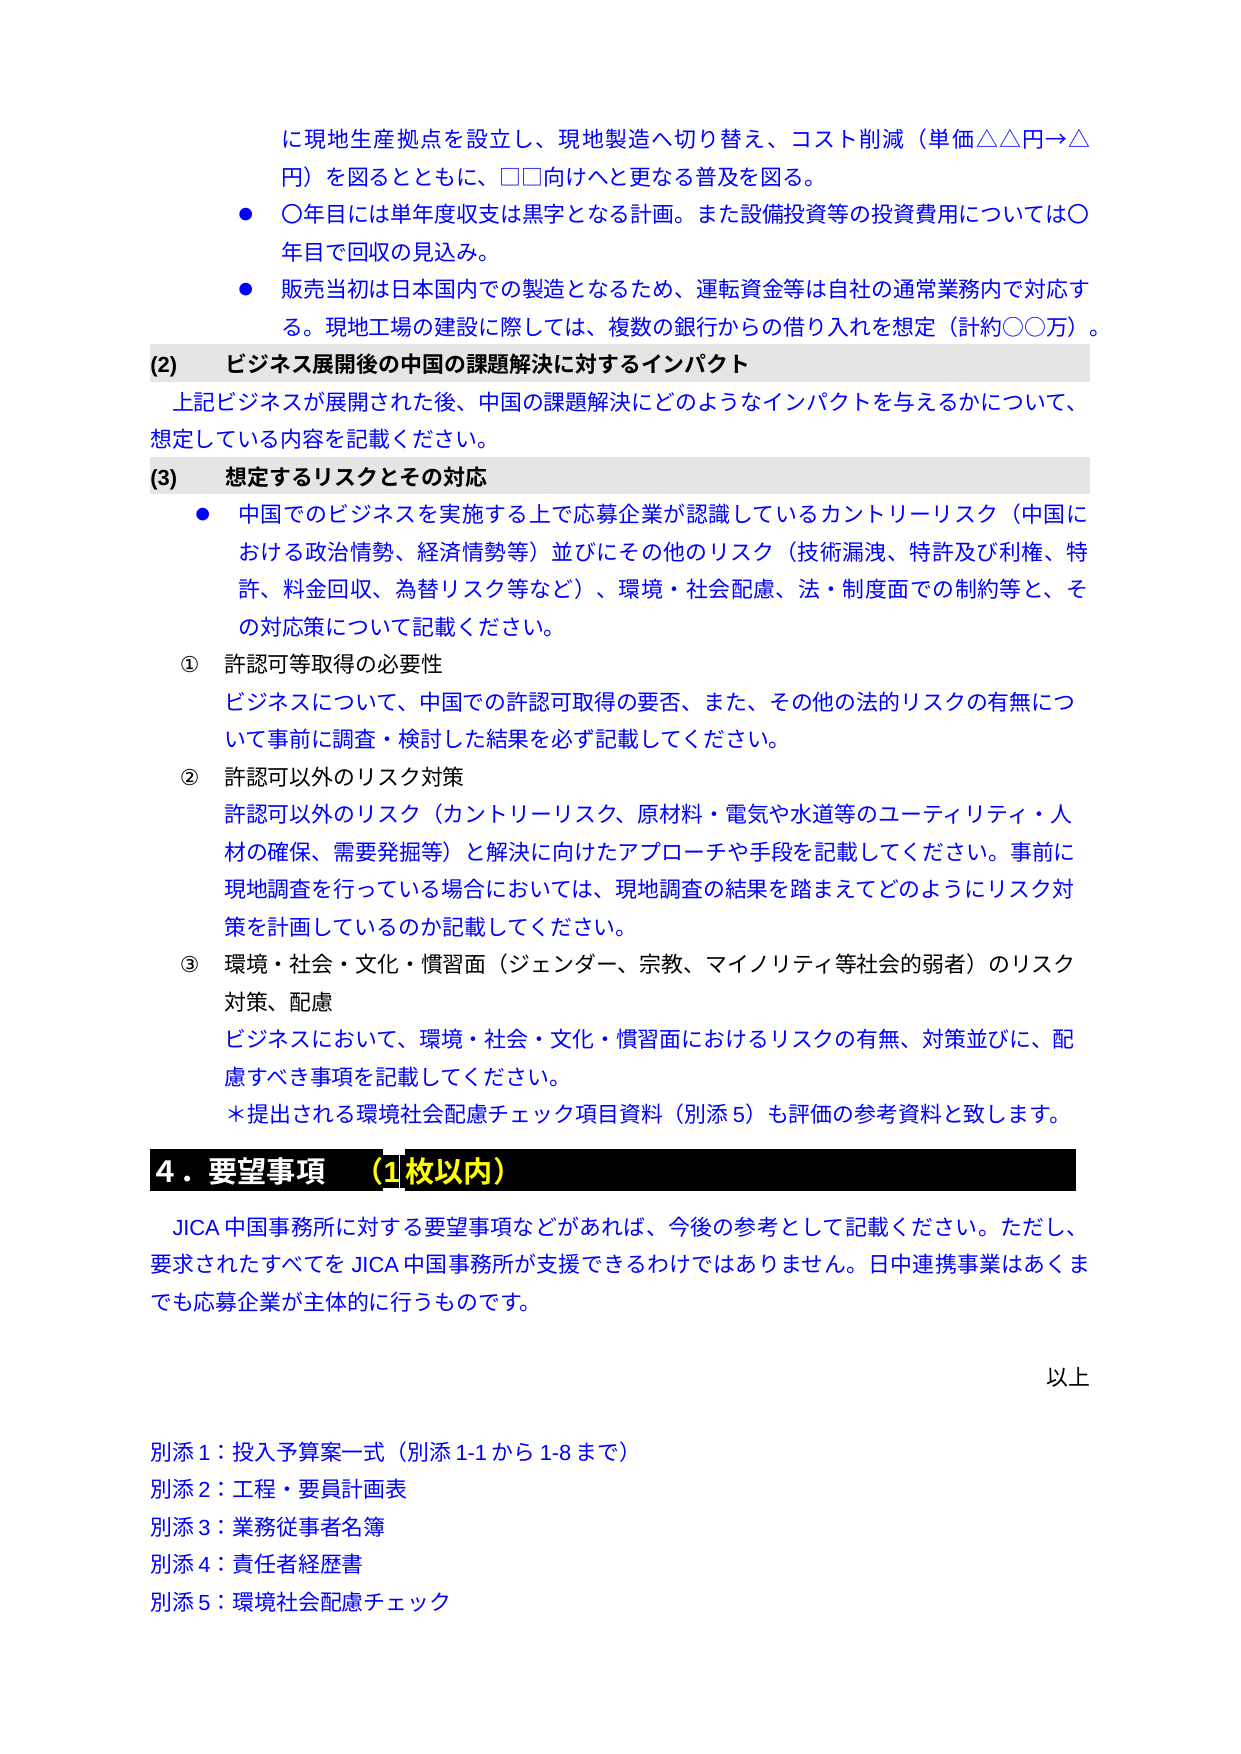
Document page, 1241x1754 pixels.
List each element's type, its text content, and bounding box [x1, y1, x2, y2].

list 想定するリスクとその対応 [150, 457, 1090, 494]
text ４．要望事項 （1枚以内） JICA中国事務所に対する要望事項などがあれば、今後の参考として記載ください。ただし、要求されたすべてをJICA中国事務所が支援できるわけではありません。日中連携事業はあくまでも応募企業が主体的に行うものです。 [150, 1132, 1090, 1319]
list 許認可等取得の必要性 ビジネスについて、中国での許認可取得の要否、また、その他の法的リスクの有無について事前に調査・検討した結果を必ず記載してください。 [179, 644, 1090, 757]
text 別添3：業務従事者名簿 [150, 1507, 1090, 1544]
list 販売当初は日本国内での製造となるため、運転資金等は自社の通常業務内で対応する。現地工場の建設に際しては、複数の銀行からの借り入れを想定（計約○○万）。 [237, 269, 1090, 344]
list 許認可以外のリスク対策 許認可以外のリスク（カントリーリスク、原材料・電気や水道等のユーティリティ・人材の確保、需要発掘等）と解決に向けたアプローチや手段を記載してください。事前に現地調査を行っている場合においては、現地調査の結果を踏まえてどのようにリスク対策を計画しているのか記載してください。 [179, 757, 1090, 944]
text 別添2：工程・要員計画表 [150, 1469, 1090, 1507]
text 別添5：環境社会配慮チェック [150, 1582, 1090, 1619]
list 環境・社会・文化・慣習面（ジェンダー、宗教、マイノリティ等社会的弱者）のリスク対策、配慮 ビジネスにおいて、環境・社会・文化・慣習面におけるリスクの有無、対策並びに、配慮すべき事項を記載してください。 [179, 944, 1090, 1094]
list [237, 119, 1090, 194]
text 上記ビジネスが展開された後、中国の課題解決にどのようなインパクトを与えるかについて、想定している内容を記載ください。 [150, 382, 1090, 457]
text 以上 [150, 1357, 1090, 1394]
text 別添1：投入予算案一式（別添1-1から1-8まで） [150, 1432, 1090, 1469]
text 別添4：責任者経歴書 [150, 1544, 1090, 1582]
list 中国でのビジネスを実施する上で応募企業が認識しているカントリーリスク（中国における政治情勢、経済情勢等）並びにその他のリスク（技術漏洩、特許及び利権、特許、料金回収、為替リスク等など）、環境・社会配慮、法・制度面での制約等と、その対応策について記載ください。 [194, 494, 1090, 644]
list ＊提出される環境社会配慮チェック項目資料（別添5）も評価の参考資料と致します。 [225, 1094, 1090, 1132]
list ビジネス展開後の中国の課題解決に対するインパクト [150, 344, 1090, 382]
list 〇年目には単年度収支は黒字となる計画。また設備投資等の投資費用については〇年目で回収の見込み。 [237, 194, 1090, 269]
